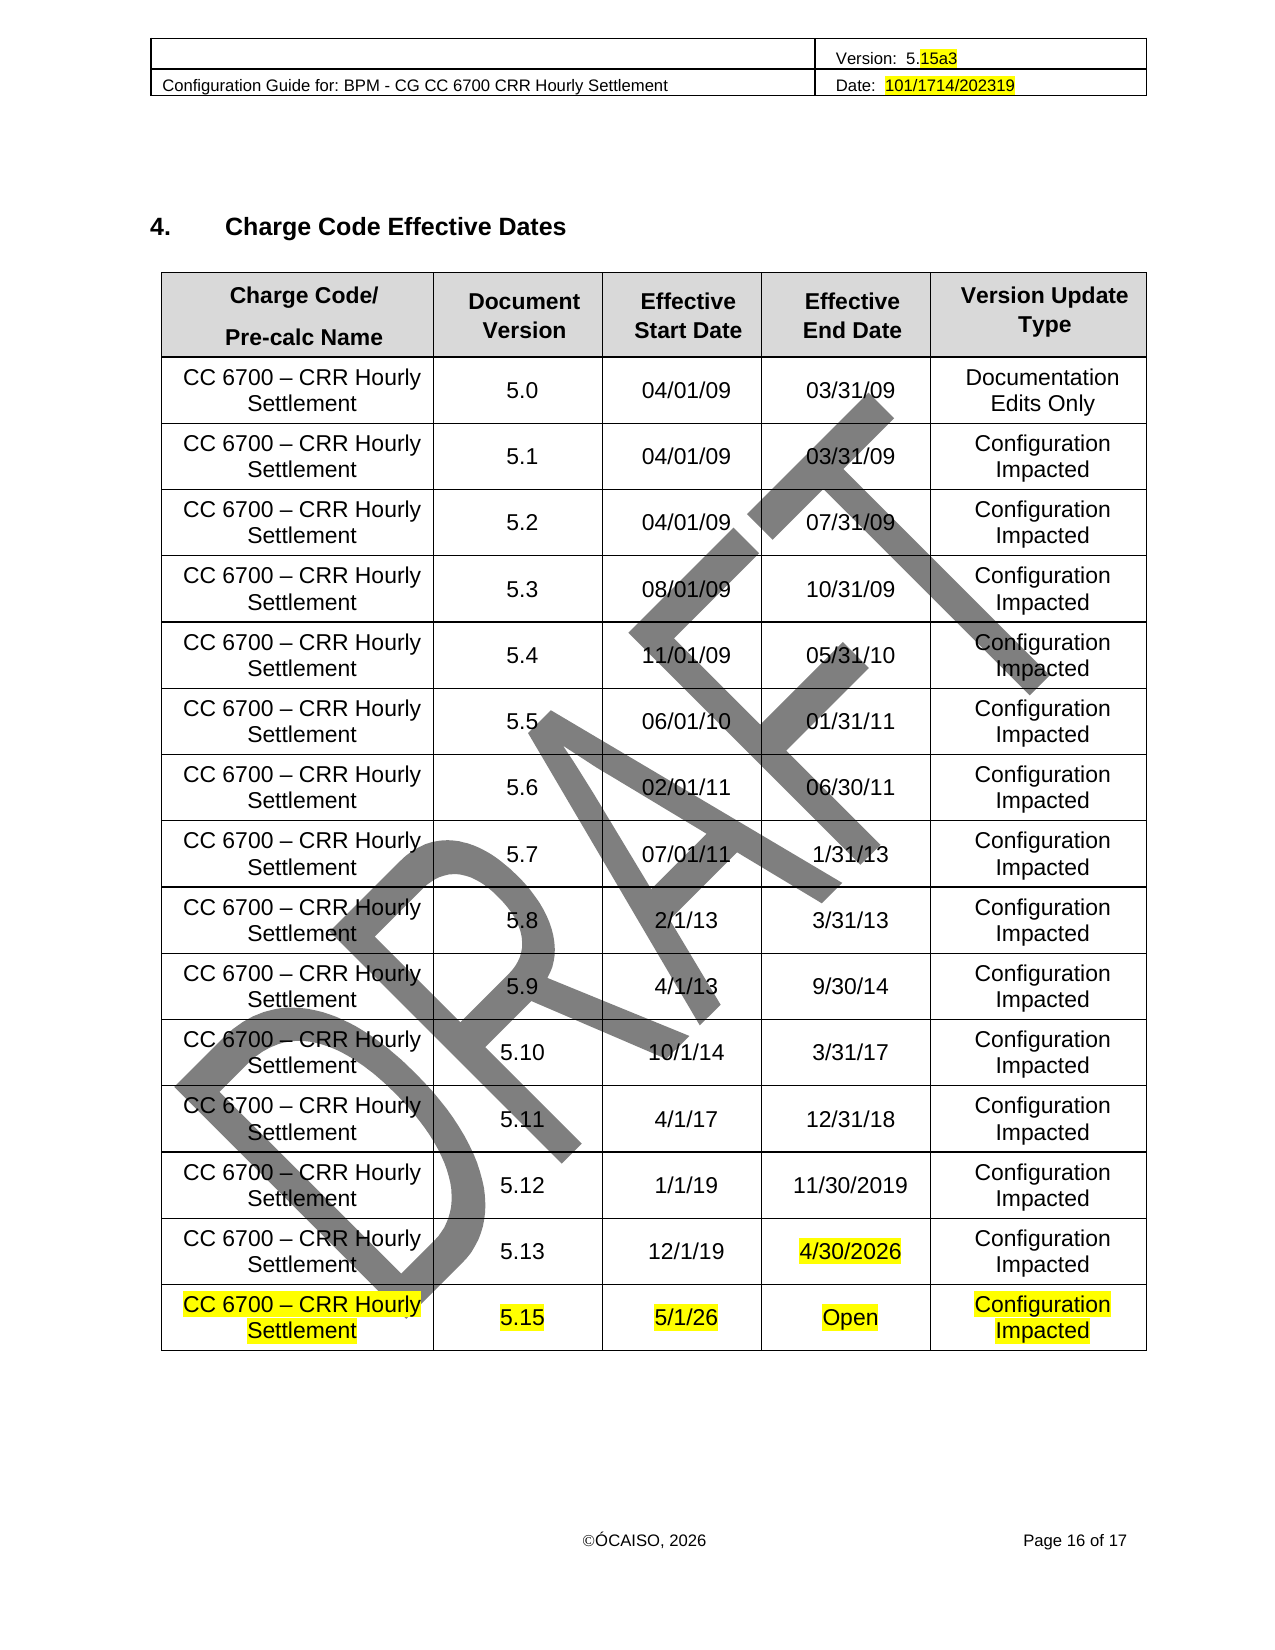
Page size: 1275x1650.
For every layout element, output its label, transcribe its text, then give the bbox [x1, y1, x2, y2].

table_cell Configuration Impacted [931, 755, 1146, 820]
table_cell Configuration Impacted [931, 490, 1146, 555]
table_cell 06/30/11 [762, 755, 930, 820]
table_header Effective Start Date [603, 273, 761, 356]
table_cell Configuration Impacted [931, 689, 1146, 754]
table_cell [762, 1219, 930, 1284]
table_cell 01/31/11 [762, 689, 930, 754]
table_cell 5.10 [434, 1020, 602, 1085]
table_cell 07/31/09 [762, 490, 930, 555]
table_cell 10/1/14 [603, 1020, 761, 1085]
table_cell 9/30/14 [762, 954, 930, 1019]
table_cell CC 6700 – CRR Hourly Settlement [162, 490, 433, 555]
table_cell 5.6 [434, 755, 602, 820]
table_cell 02/01/11 [603, 755, 761, 820]
table_cell 06/01/10 [603, 689, 761, 754]
table_cell Configuration Impacted [931, 424, 1146, 489]
table_cell CC 6700 – CRR Hourly Settlement [162, 1020, 433, 1085]
table_cell 5.8 [434, 888, 602, 953]
table_cell CC 6700 – CRR Hourly Settlement [162, 623, 433, 688]
table_cell 07/01/11 [603, 821, 761, 886]
table_cell 11/01/09 [603, 623, 761, 688]
table_cell Configuration Impacted [931, 1020, 1146, 1085]
table_cell 12/31/18 [762, 1086, 930, 1151]
table_cell CC 6700 – CRR Hourly Settlement [162, 755, 433, 820]
table_cell Configuration Impacted [931, 1219, 1146, 1284]
table_cell Configuration Impacted [931, 623, 1146, 688]
table_cell 5.9 [434, 954, 602, 1019]
table_cell CC 6700 – CRR Hourly Settlement [162, 1219, 433, 1284]
table_cell 04/01/09 [603, 358, 761, 423]
table_cell 12/1/19 [603, 1219, 761, 1284]
table_header Version Update Type [931, 273, 1146, 356]
table_cell 4/1/13 [603, 954, 761, 1019]
table_cell CC 6700 – CRR Hourly Settlement [162, 1086, 433, 1151]
table_header Effective End Date [762, 273, 930, 356]
table_cell 5.11 [434, 1086, 602, 1151]
table_cell CC 6700 – CRR Hourly Settlement [162, 821, 433, 886]
table_header Charge Code/ Pre-calc Name [162, 273, 433, 356]
table_cell CC 6700 – CRR Hourly Settlement [162, 689, 433, 754]
table_cell 5.4 [434, 623, 602, 688]
table_cell Configuration Impacted [931, 888, 1146, 953]
table_cell 10/31/09 [762, 556, 930, 621]
table_cell 03/31/09 [762, 358, 930, 423]
table_cell CC 6700 – CRR Hourly Settlement [162, 954, 433, 1019]
table_cell CC 6700 – CRR Hourly Settlement [162, 556, 433, 621]
table_cell 5.13 [434, 1219, 602, 1284]
table_cell 5.12 [434, 1153, 602, 1218]
table_cell 5.5 [434, 689, 602, 754]
table_cell 5.0 [434, 358, 602, 423]
table_cell 3/31/17 [762, 1020, 930, 1085]
table_cell Configuration Impacted [931, 1153, 1146, 1218]
table_cell 08/01/09 [603, 556, 761, 621]
table_cell CC 6700 – CRR Hourly Settlement [162, 358, 433, 423]
table_cell 04/01/09 [603, 490, 761, 555]
table_cell [762, 1285, 930, 1350]
table_cell 05/31/10 [762, 623, 930, 688]
table_cell [603, 1285, 761, 1350]
table_cell [434, 1285, 602, 1350]
table_cell 5.7 [434, 821, 602, 886]
table_cell 03/31/09 [762, 424, 930, 489]
table_cell 1/1/19 [603, 1153, 761, 1218]
table_cell 11/30/2019 [762, 1153, 930, 1218]
table_cell [162, 1285, 433, 1350]
table_cell 5.2 [434, 490, 602, 555]
subtitle Charge Code Effective Dates [150, 212, 1125, 241]
table_cell 2/1/13 [603, 888, 761, 953]
table_cell 1/31/13 [762, 821, 930, 886]
table_cell 3/31/13 [762, 888, 930, 953]
table_cell CC 6700 – CRR Hourly Settlement [162, 1153, 433, 1218]
table_cell CC 6700 – CRR Hourly Settlement [162, 424, 433, 489]
table_cell Configuration Impacted [931, 821, 1146, 886]
table_cell Configuration Impacted [931, 1086, 1146, 1151]
table_cell 04/01/09 [603, 424, 761, 489]
table_cell Configuration Impacted [931, 556, 1146, 621]
table_header Document Version [434, 273, 602, 356]
table_cell 5.3 [434, 556, 602, 621]
table_cell Documentation Edits Only [931, 358, 1146, 423]
table_cell 5.1 [434, 424, 602, 489]
table_cell 4/1/17 [603, 1086, 761, 1151]
table_cell CC 6700 – CRR Hourly Settlement [162, 888, 433, 953]
table_cell [931, 1285, 1146, 1350]
table_cell Configuration Impacted [931, 954, 1146, 1019]
